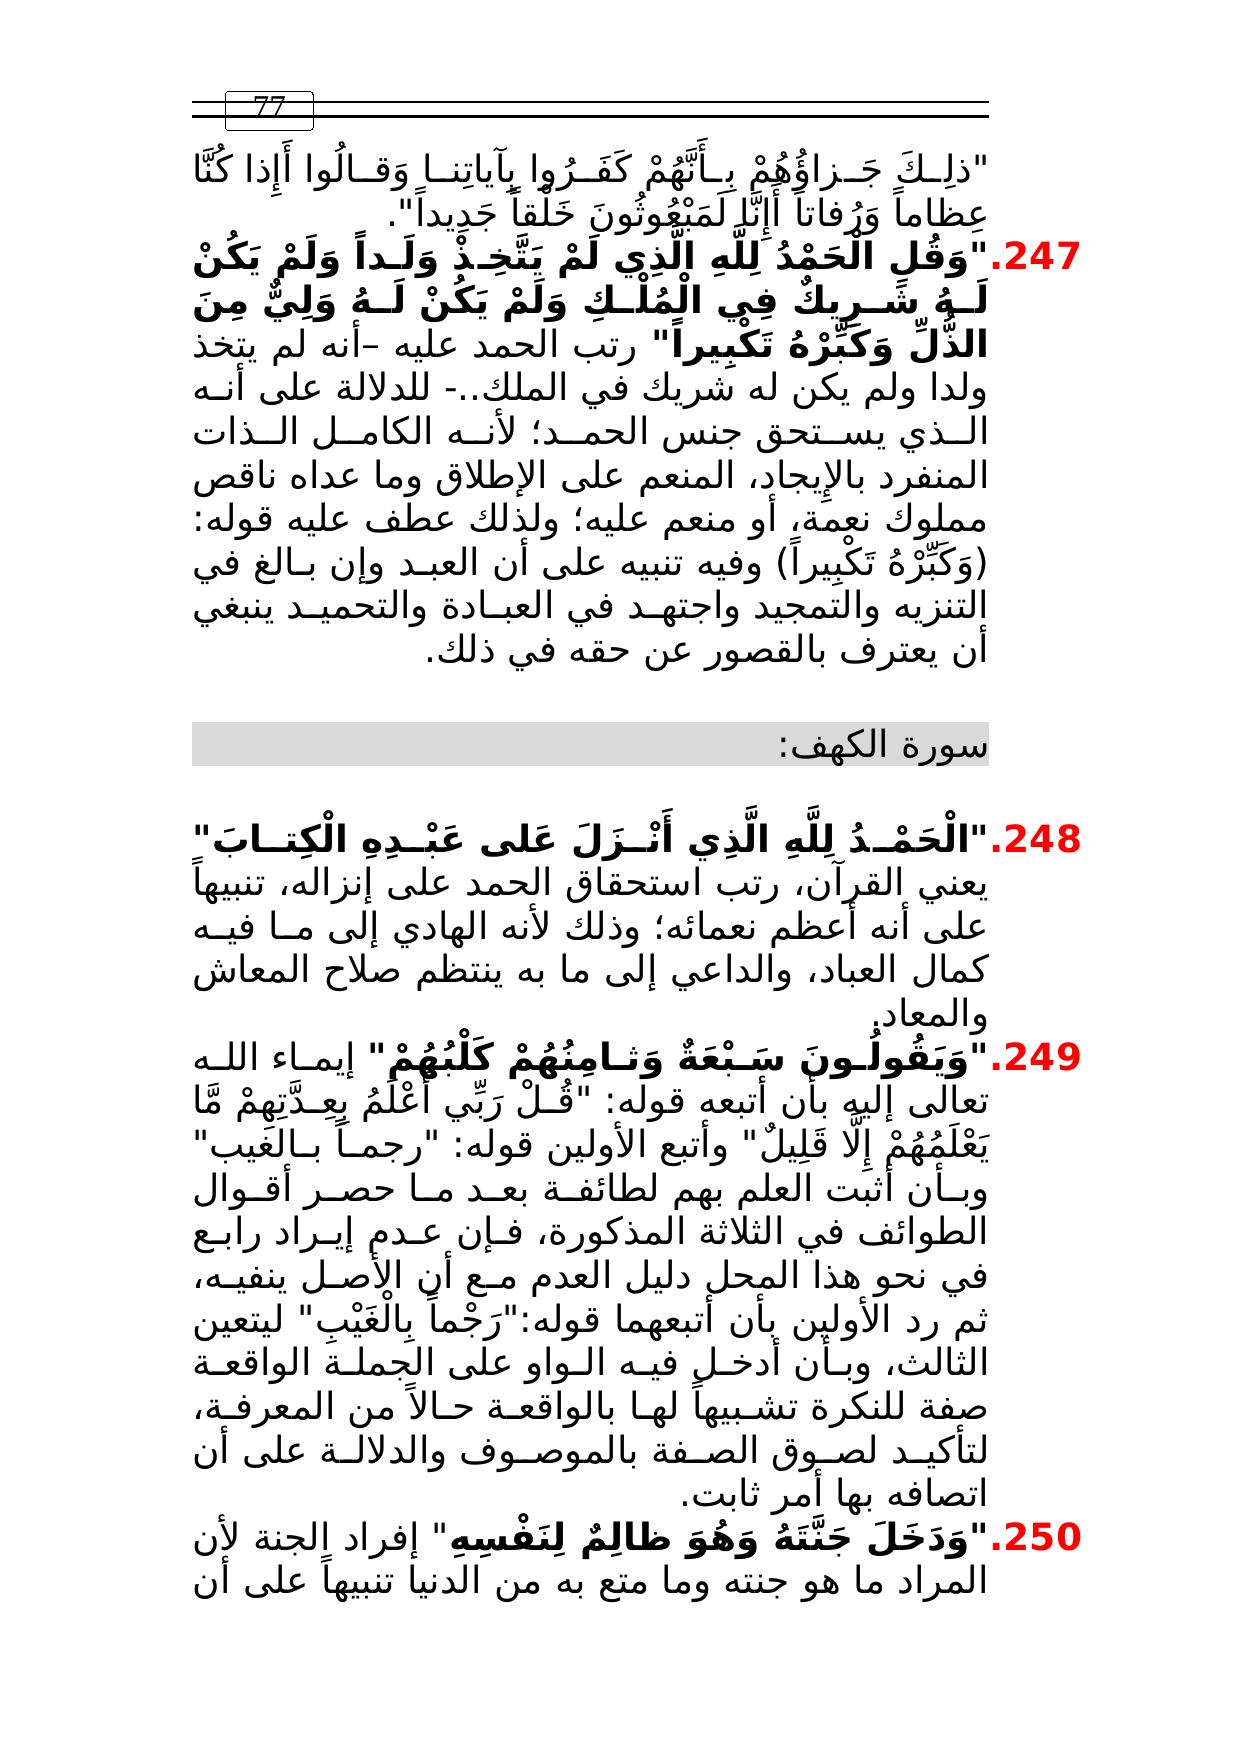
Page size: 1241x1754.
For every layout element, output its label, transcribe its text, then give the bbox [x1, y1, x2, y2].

list "وَقُلِ الْحَمْدُ لِلَّهِ الَّذِي لَمْ يَتَّخِذْ وَلَداً وَلَمْ يَكُنْ لَهُ شَرِيكٌ فِي الْمُلْكِ وَلَمْ يَكُنْ لَهُ وَلِيٌّ مِنَ الذُّلِّ وَكَبِّرْهُ تَكْبِيراً" رتب الحمد عليه –أنه لم يتخذ ولدا ولم يكن له شريك في الملك..- للدلالة على أنه الذي يستحق جنس الحمد؛ لأنه الكامل الذات المنفرد بالإِيجاد، المنعم على الإطلاق وما عداه ناقص مملوك نعمة، أو منعم عليه؛ ولذلك عطف عليه قوله: (وَكَبِّرْهُ تَكْبِيراً) وفيه تنبيه على أن العبد وإن بالغ في التنزيه والتمجيد واجتهد في العبادة والتحميد ينبغي أن يعترف بالقصور عن حقه في ذلك. [192, 235, 989, 671]
list "الْحَمْدُ لِلَّهِ الَّذِي أَنْزَلَ عَلى عَبْدِهِ الْكِتابَ" يعني القرآن، رتب استحقاق الحمد على إنزاله، تنبيهاً على أنه أعظم نعمائه؛ وذلك لأنه الهادي إلى ما فيه كمال العباد، والداعي إلى ما به ينتظم صلاح المعاش والمعاد. [192, 817, 989, 1035]
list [192, 148, 989, 235]
text سورة الكهف: [192, 722, 989, 766]
list "وَيَقُولُونَ سَبْعَةٌ وَثامِنُهُمْ كَلْبُهُمْ" إيماء الله تعالى إليه بأن أتبعه قوله: "قُلْ رَبِّي أَعْلَمُ بِعِدَّتِهِمْ مَّا يَعْلَمُهُمْ إِلَّا قَلِيلٌ" وأتبع الأولين قوله: "رجماً بالغيب" وبأن أثبت العلم بهم لطائفة بعد ما حصر أقوال الطوائف في الثلاثة المذكورة، فإن عدم إيراد رابع في نحو هذا المحل دليل العدم مع أن الأصل ينفيه، ثم رد الأولين بأن أتبعهما قوله:"رَجْماً بِالْغَيْبِ" ليتعين الثالث، وبأن أدخل فيه الواو على الجملة الواقعة صفة للنكرة تشبيهاً لها بالواقعة حالاً من المعرفة، لتأكيد لصوق الصفة بالموصوف والدلالة على أن اتصافه بها أمر ثابت. [192, 1035, 989, 1516]
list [192, 1516, 989, 1603]
